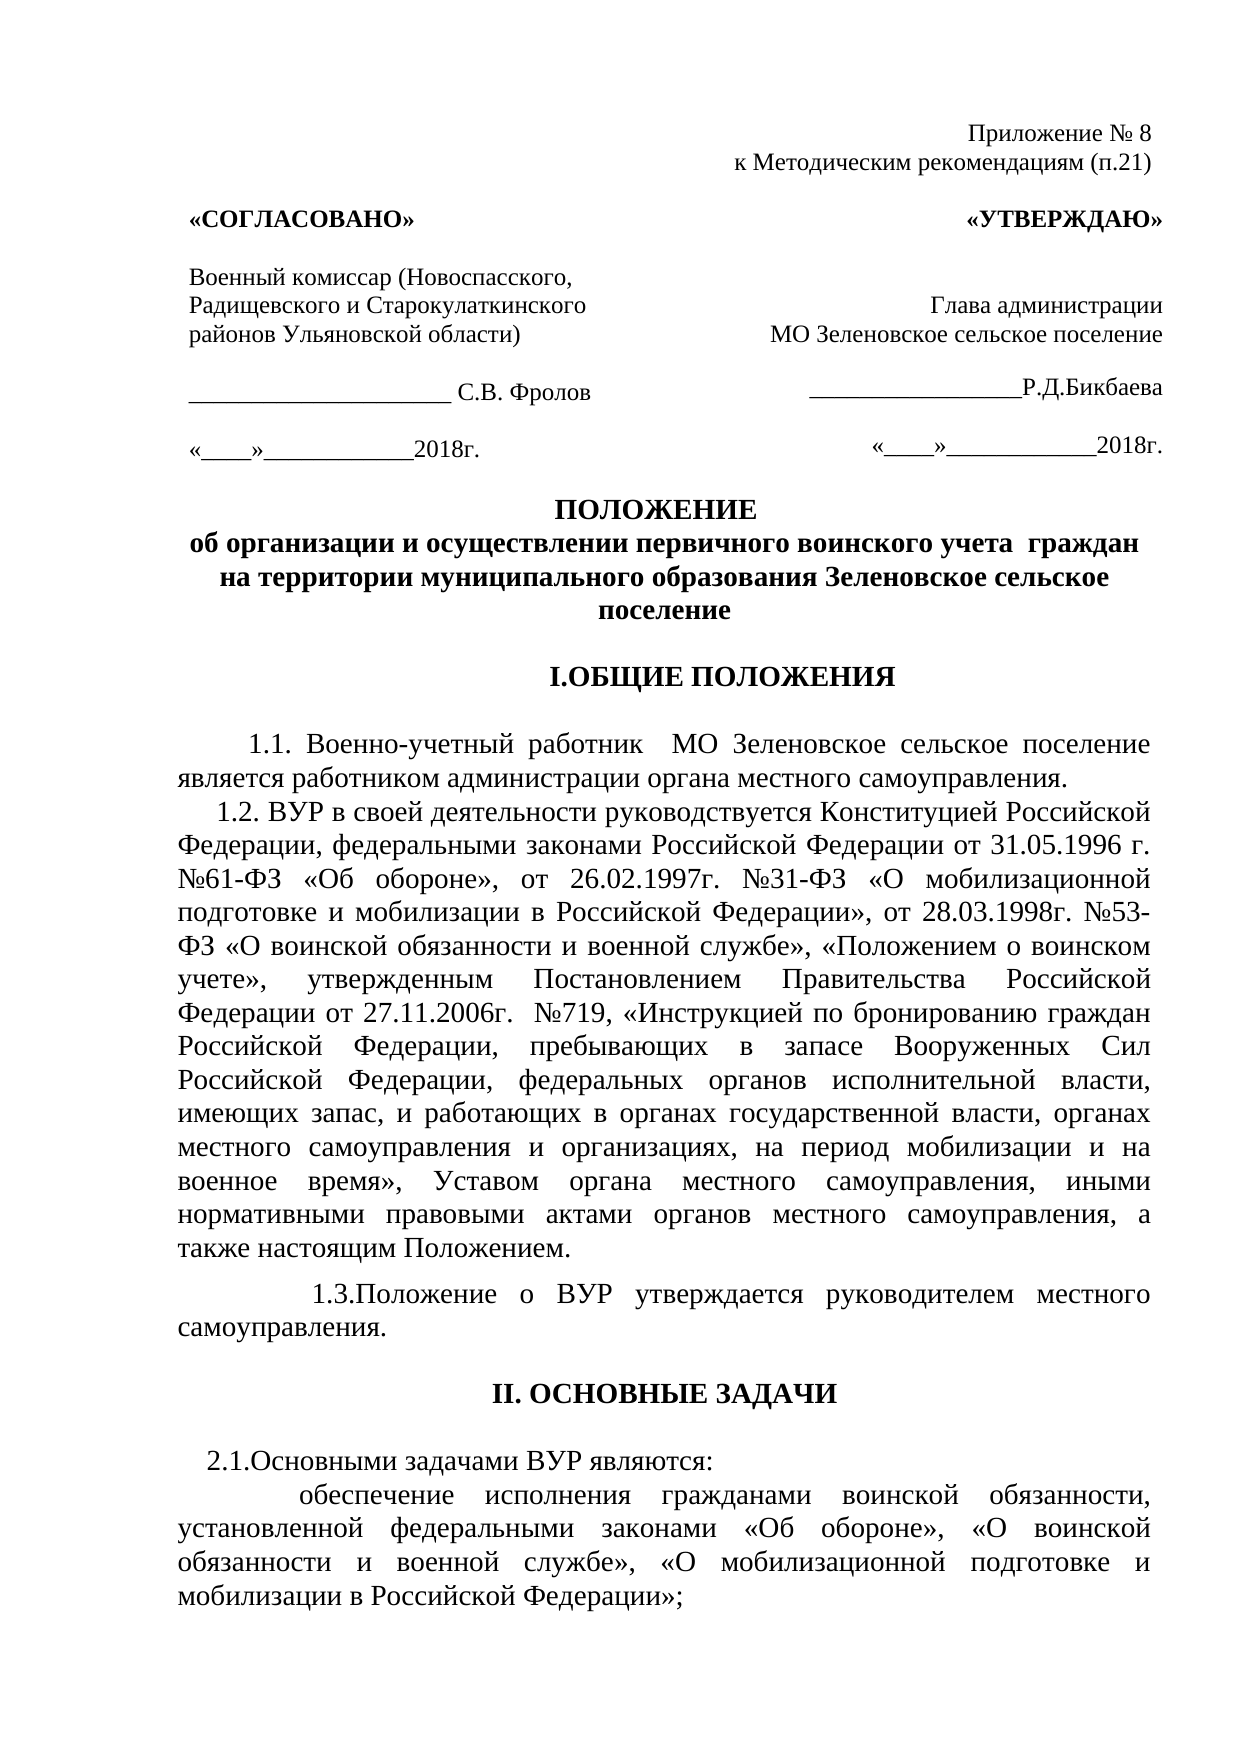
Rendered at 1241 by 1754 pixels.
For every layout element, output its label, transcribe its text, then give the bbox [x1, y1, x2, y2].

text 2.1.Основными задачами ВУР являются: [177, 1443, 1152, 1477]
text 1.3.Положение о ВУР утверждается руководителем местного самоуправления. [177, 1276, 1152, 1343]
text к Методическим рекомендациям (п.21) [177, 147, 1152, 176]
text об организации и осуществлении первичного воинского учета граждан на территории муниципального образования Зеленовское сельское поселение [177, 525, 1152, 626]
table_header «УТВЕРЖДАЮ» Глава администрации МО Зеленовское сельское поселение _________________Р.Д.Бикбаева «____»____________2018г. [676, 204, 1174, 492]
text 1.1. Военно-учетный работник МО Зеленовское сельское поселение является работником администрации органа местного самоуправления. [177, 727, 1152, 794]
text 1.2. ВУР в своей деятельности руководствуется Конституцией Российской Федерации, федеральными законами Российской Федерации от 31.05.1996 г. №61-ФЗ «Об обороне», от 26.02.1997г. №31-ФЗ «О мобилизационной подготовке и мобилизации в Российской Федерации», от 28.03.1998г. №53-ФЗ «О воинской обязанности и военной службе», «Положением о воинском учете», утвержденным Постановлением Правительства Российской Федерации от 27.11.2006г. №719, «Инструкцией по бронированию граждан Российской Федерации, пребывающих в запасе Вооруженных Сил Российской Федерации, федеральных органов исполнительной власти, имеющих запас, и работающих в органах государственной власти, органах местного самоуправления и организациях, на период мобилизации и на военное время», Уставом органа местного самоуправления, иными нормативными правовыми актами органов местного самоуправления, а также настоящим Положением. [177, 794, 1152, 1263]
text Приложение № 8 [177, 118, 1152, 147]
text обеспечение исполнения гражданами воинской обязанности, установленной федеральными законами «Об обороне», «О воинской обязанности и военной службе», «О мобилизационной подготовке и мобилизации в Российской Федерации»; [177, 1477, 1152, 1611]
text I.ОБЩИЕ ПОЛОЖЕНИЯ [177, 659, 1152, 693]
text II. ОСНОВНЫЕ ЗАДАЧИ [177, 1376, 1152, 1410]
text ПОЛОЖЕНИЕ [177, 492, 1152, 525]
table_header «СОГЛАСОВАНО» Военный комиссар (Новоспасского, Радищевского и Старокулаткинского районов Ульяновской области) _____________________ С.В. Фролов «____»____________2018г. [177, 204, 676, 492]
